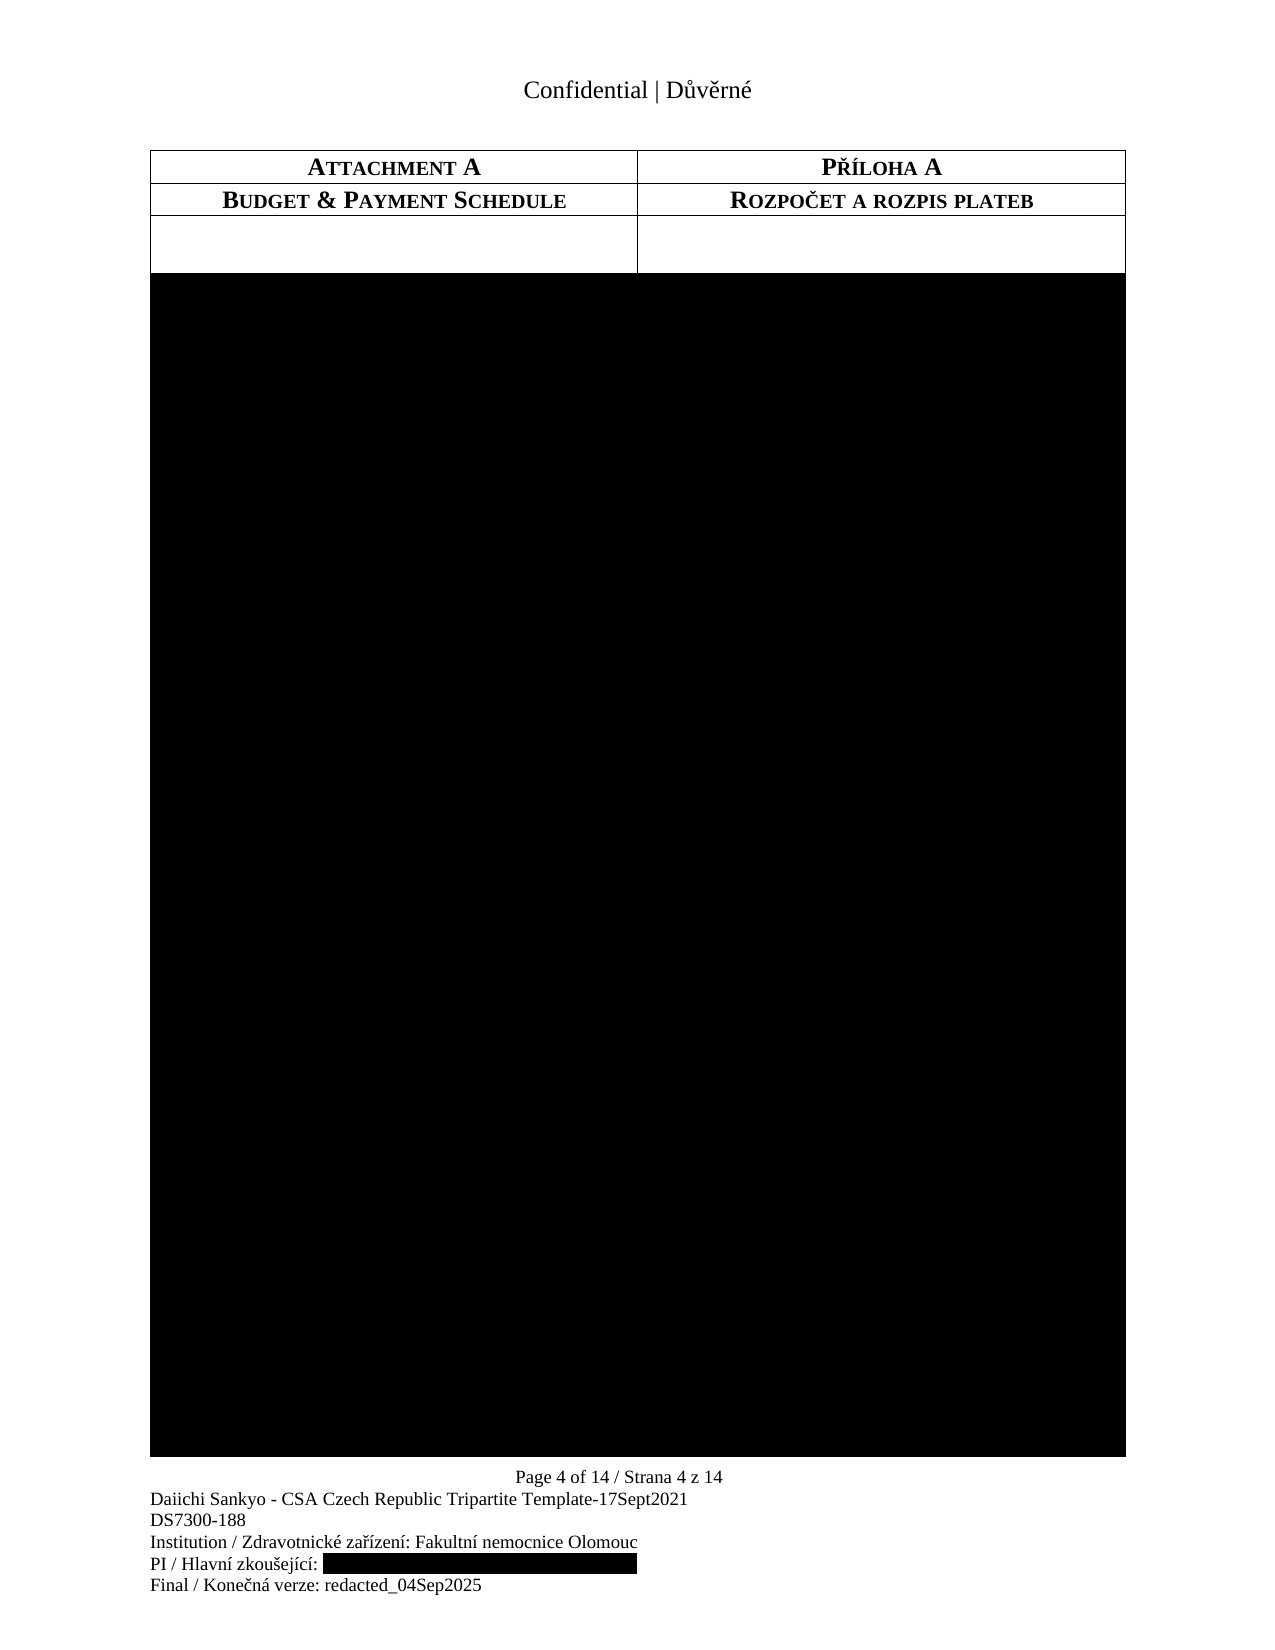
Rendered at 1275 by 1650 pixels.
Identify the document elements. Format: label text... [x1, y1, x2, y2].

table_cell [638, 274, 1125, 1456]
table_header Attachment A [151, 151, 637, 183]
table_cell [151, 274, 637, 1456]
table_cell Rozpočet a rozpis plateb [638, 184, 1125, 215]
table_header Příloha A [638, 151, 1125, 183]
table_cell Budget & Payment Schedule [151, 184, 637, 215]
table_cell [638, 216, 1125, 273]
table_cell [151, 216, 637, 273]
